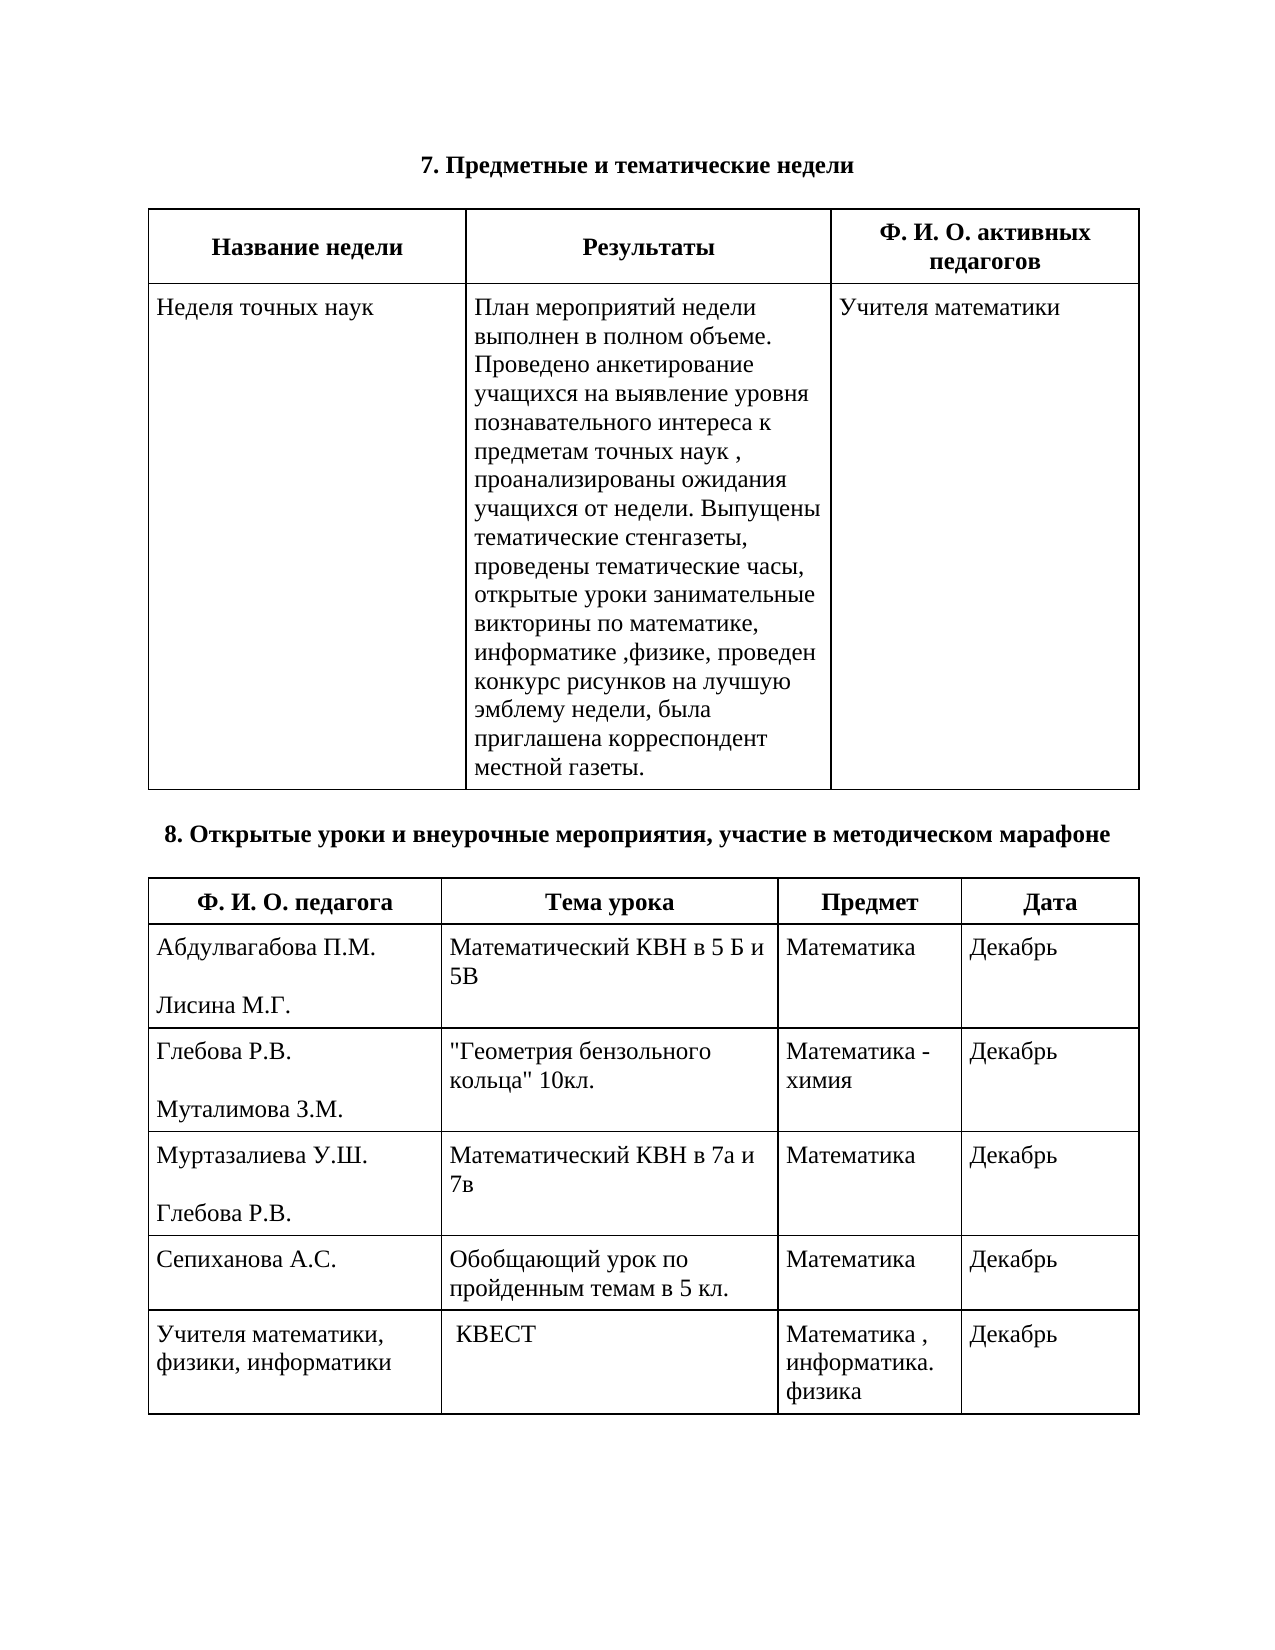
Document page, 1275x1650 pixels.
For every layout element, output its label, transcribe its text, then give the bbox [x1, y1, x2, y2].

table_cell Муртазалиева У.Ш. Глебова Р.В. [149, 1132, 441, 1235]
table_cell Декабрь [962, 1132, 1138, 1235]
table_cell "Геометрия бензольного кольца" 10кл. [442, 1029, 777, 1131]
table_header Предмет [779, 879, 961, 923]
table_cell Математика , информатика. физика [779, 1311, 961, 1413]
table_cell Неделя точных наук [149, 284, 465, 788]
table_header Тема урока [442, 879, 777, 923]
table_cell Абдулвагабова П.М. Лисина М.Г. [149, 925, 441, 1027]
table_header Ф. И. О. педагога [149, 879, 441, 923]
table_cell Математика [779, 925, 961, 1027]
table_cell Декабрь [962, 1311, 1138, 1413]
table_cell Математика [779, 1132, 961, 1235]
text 7. Предметные и тематические недели [150, 150, 1125, 179]
table_cell Сепиханова А.С. [149, 1236, 441, 1309]
table_header Название недели [149, 210, 465, 283]
table_cell Математика -химия [779, 1029, 961, 1131]
table_cell Математика [779, 1236, 961, 1309]
table_cell Декабрь [962, 1236, 1138, 1309]
table_cell Математический КВН в 7а и 7в [442, 1132, 777, 1235]
table_cell Учителя математики [832, 284, 1138, 788]
table_cell Декабрь [962, 1029, 1138, 1131]
table_cell Математический КВН в 5 Б и 5В [442, 925, 777, 1027]
text 8. Открытые уроки и внеурочные мероприятия, участие в методическом марафоне [150, 819, 1125, 848]
table_cell Учителя математики, физики, информатики [149, 1311, 441, 1413]
table_header Результаты [467, 210, 830, 283]
table_cell КВЕСТ [442, 1311, 777, 1413]
table_cell Декабрь [962, 925, 1138, 1027]
table_header Дата [962, 879, 1138, 923]
table_cell Обобщающий урок по пройденным темам в 5 кл. [442, 1236, 777, 1309]
table_cell Глебова Р.В. Муталимова З.М. [149, 1029, 441, 1131]
table_cell План мероприятий недели выполнен в полном объеме. Проведено анкетирование учащихся на выявление уровня познавательного интереса к предметам точных наук , проанализированы ожидания учащихся от недели. Выпущены тематические стенгазеты, проведены тематические часы, открытые уроки занимательные викторины по математике, информатике ,физике, проведен конкурс рисунков на лучшую эмблему недели, была приглашена корреспондент местной газеты. [467, 284, 830, 788]
table_header Ф. И. О. активных педагогов [832, 210, 1138, 283]
